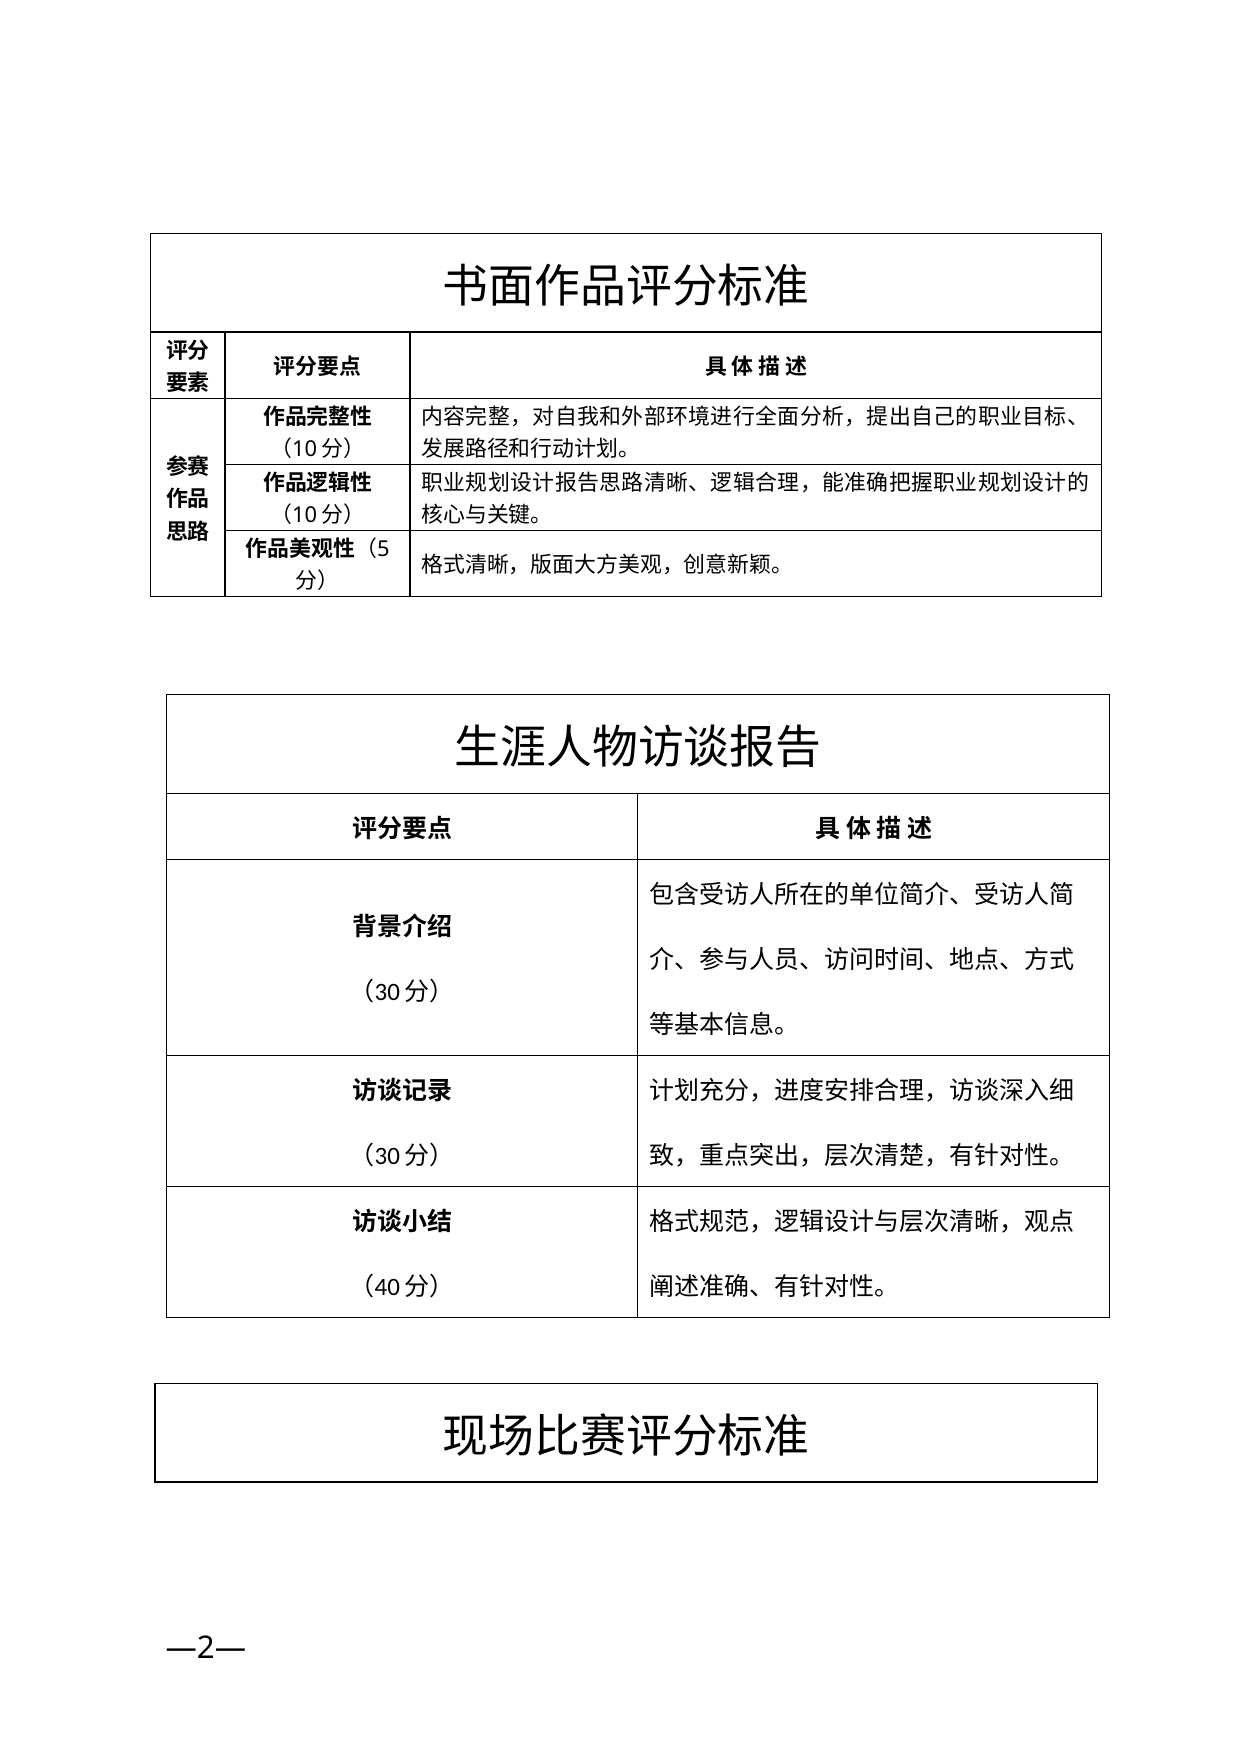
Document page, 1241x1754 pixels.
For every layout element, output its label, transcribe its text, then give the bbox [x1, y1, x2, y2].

table_cell 计划充分，进度安排合理，访谈深入细致，重点突出，层次清楚，有针对性。 [638, 1056, 1109, 1186]
table_cell 包含受访人所在的单位简介、受访人简介、参与人员、访问时间、地点、方式等基本信息。 [638, 860, 1109, 1055]
table_cell 背景介绍 （30分） [167, 860, 637, 1055]
table_header 书面作品评分标准 [151, 234, 1101, 331]
table_cell 作品逻辑性 （10分） [226, 465, 409, 529]
table_cell 内容完整，对自我和外部环境进行全面分析，提出自己的职业目标、发展路径和行动计划。 [411, 399, 1101, 463]
table_cell 具 体 描 述 [411, 333, 1101, 397]
table_cell 格式清晰，版面大方美观，创意新颖。 [411, 531, 1101, 596]
table_cell 评分要素 [151, 333, 224, 397]
table_header 生涯人物访谈报告 [167, 695, 1109, 793]
table_cell 参赛作品 思路 [151, 399, 224, 596]
table_cell 作品完整性 （10分） [226, 399, 409, 463]
table_cell 职业规划设计报告思路清晰、逻辑合理，能准确把握职业规划设计的核心与关键。 [411, 465, 1101, 529]
table_cell 访谈记录 （30分） [167, 1056, 637, 1186]
table_cell 评分要点 [226, 333, 409, 397]
table_cell 评分要点 [167, 794, 637, 859]
table_cell 访谈小结 （40分） [167, 1187, 637, 1317]
table_cell 作品美观性（5分） [226, 531, 409, 596]
table_header 现场比赛评分标准 [156, 1384, 1097, 1481]
table_cell 具 体 描 述 [638, 794, 1109, 859]
table_cell 格式规范，逻辑设计与层次清晰，观点阐述准确、有针对性。 [638, 1187, 1109, 1317]
